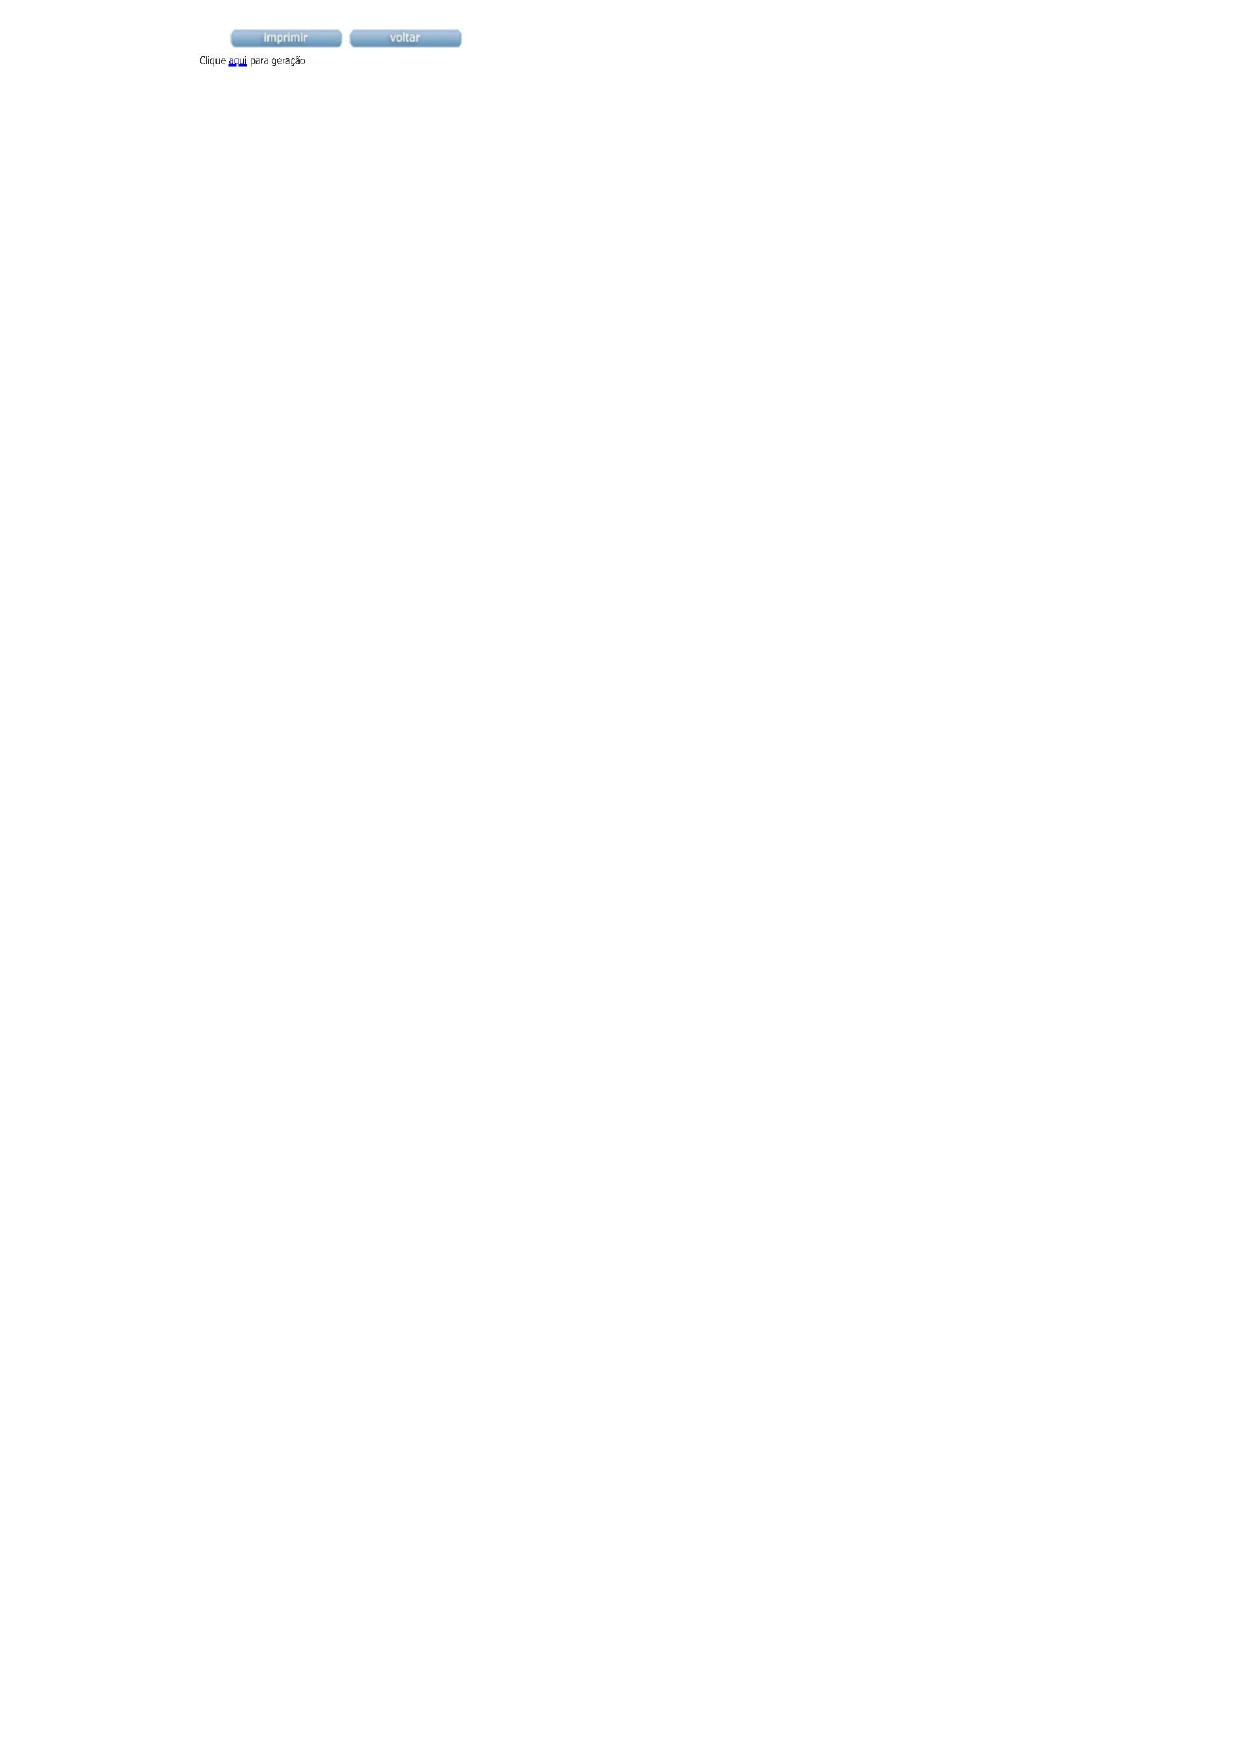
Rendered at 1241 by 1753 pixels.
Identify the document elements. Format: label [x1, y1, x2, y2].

picture [197, 53, 307, 69]
picture [228, 28, 466, 50]
